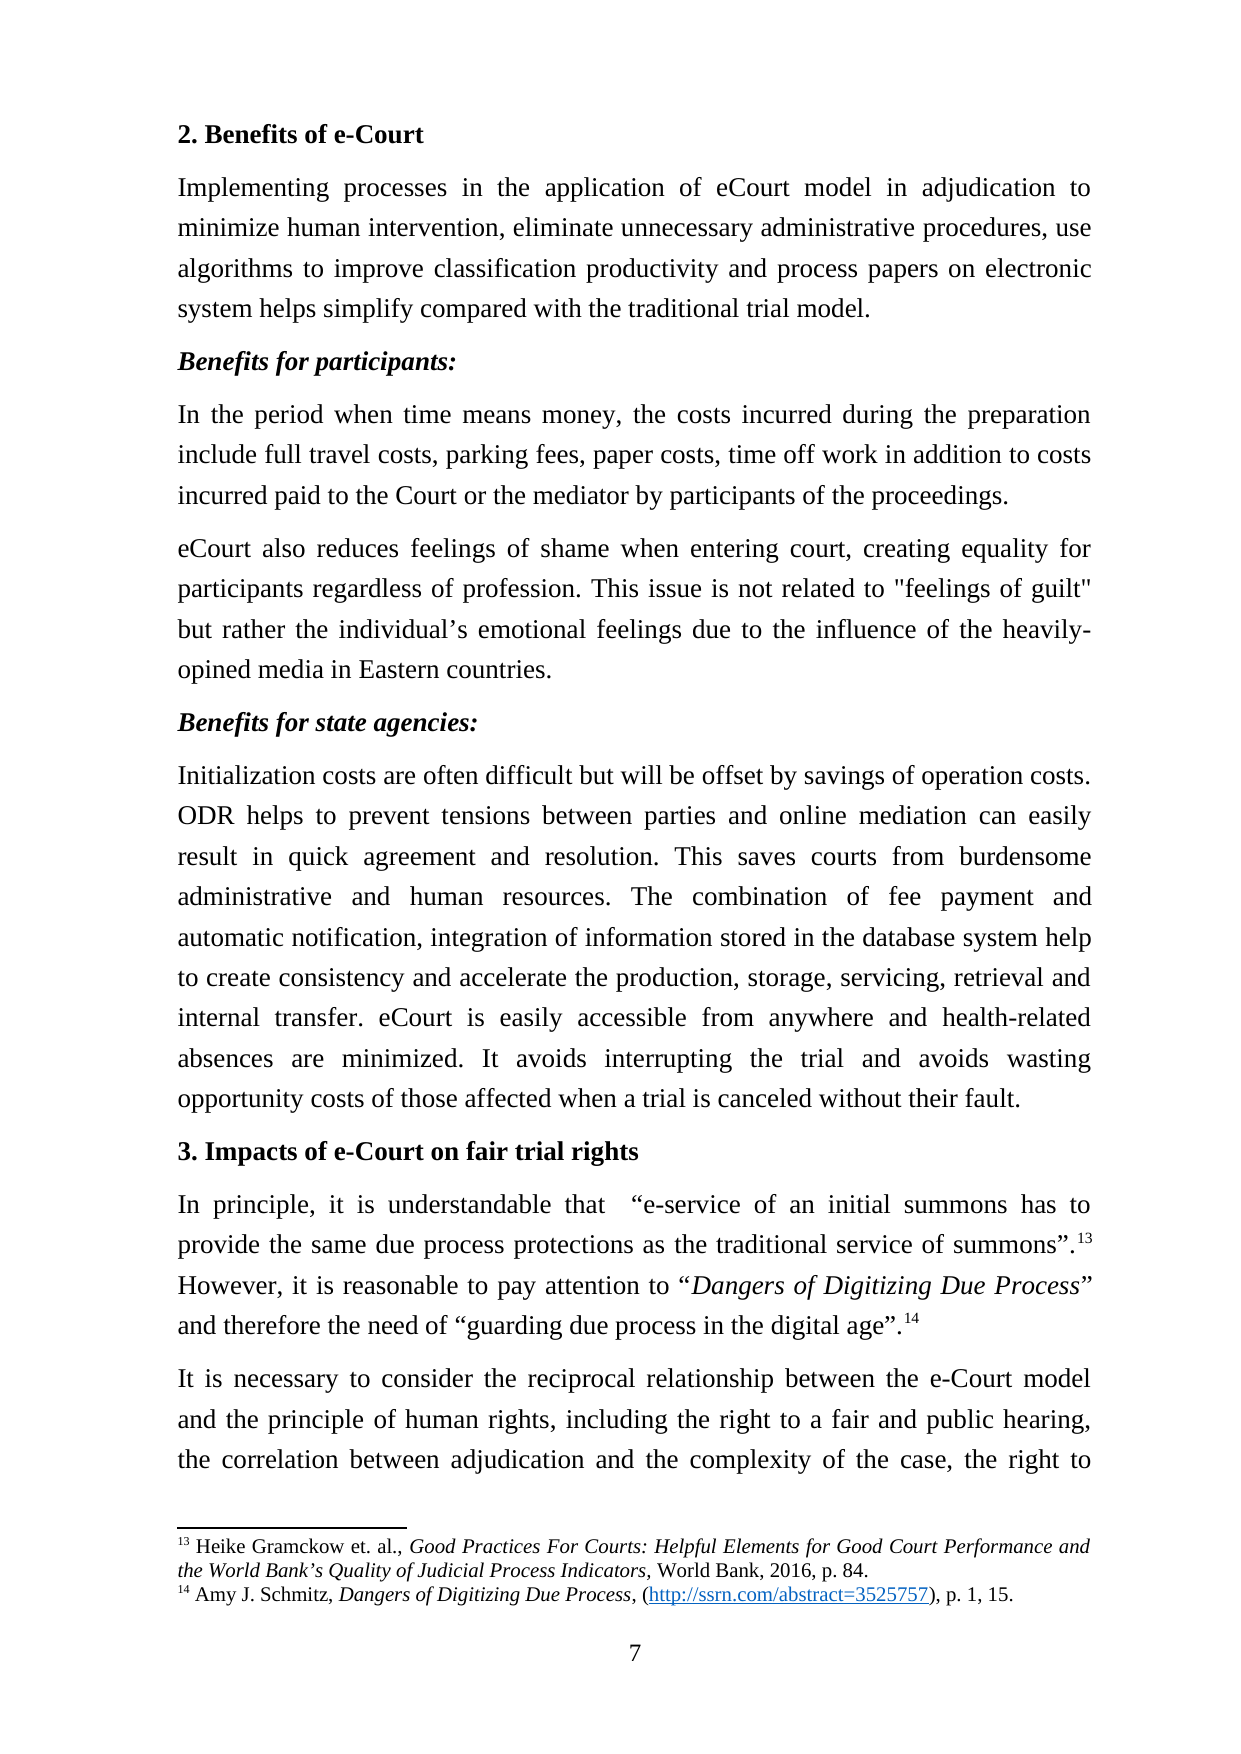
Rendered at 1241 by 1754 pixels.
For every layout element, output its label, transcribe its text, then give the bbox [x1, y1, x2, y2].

subtitle 2. Benefits of e-Court [177, 118, 1092, 149]
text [177, 1362, 1092, 1474]
text eCourt also reduces feelings of shame when entering court, creating equality for participants regardless of profession. This issue is not related to "feelings of guilt" but rather the individual’s emotional feelings due to the influence of the heavily-opined media in Eastern countries. [177, 532, 1092, 684]
text Implementing processes in the application of eCourt model in adjudication to minimize human intervention, eliminate unnecessary administrative procedures, use algorithms to improve classification productivity and process papers on electronic system helps simplify compared with the traditional trial model. [177, 171, 1092, 323]
text In principle, it is understandable that “e-service of an initial summons has to provide the same due process protections as the traditional service of summons”. However, it is reasonable to pay attention to “Dangers of Digitizing Due Process” and therefore the need of “guarding due process in the digital age”. [177, 1188, 1092, 1341]
subtitle 3. Impacts of e-Court on fair trial rights [177, 1135, 1092, 1166]
text Initialization costs are often difficult but will be offset by savings of operation costs. ODR helps to prevent tensions between parties and online mediation can easily result in quick agreement and resolution. This saves courts from burdensome administrative and human resources. The combination of fee payment and automatic notification, integration of information stored in the database system help to create consistency and accelerate the production, storage, servicing, retrieval and internal transfer. eCourt is easily accessible from anywhere and health-related absences are minimized. It avoids interrupting the trial and avoids wasting opportunity costs of those affected when a trial is canceled without their fault. [177, 759, 1092, 1113]
text In the period when time means money, the costs incurred during the preparation include full travel costs, parking fees, paper costs, time off work in addition to costs incurred paid to the Court or the mediator by participants of the proceedings. [177, 398, 1092, 510]
text Benefits for participants: [177, 345, 1092, 376]
text Benefits for state agencies: [177, 706, 1092, 737]
